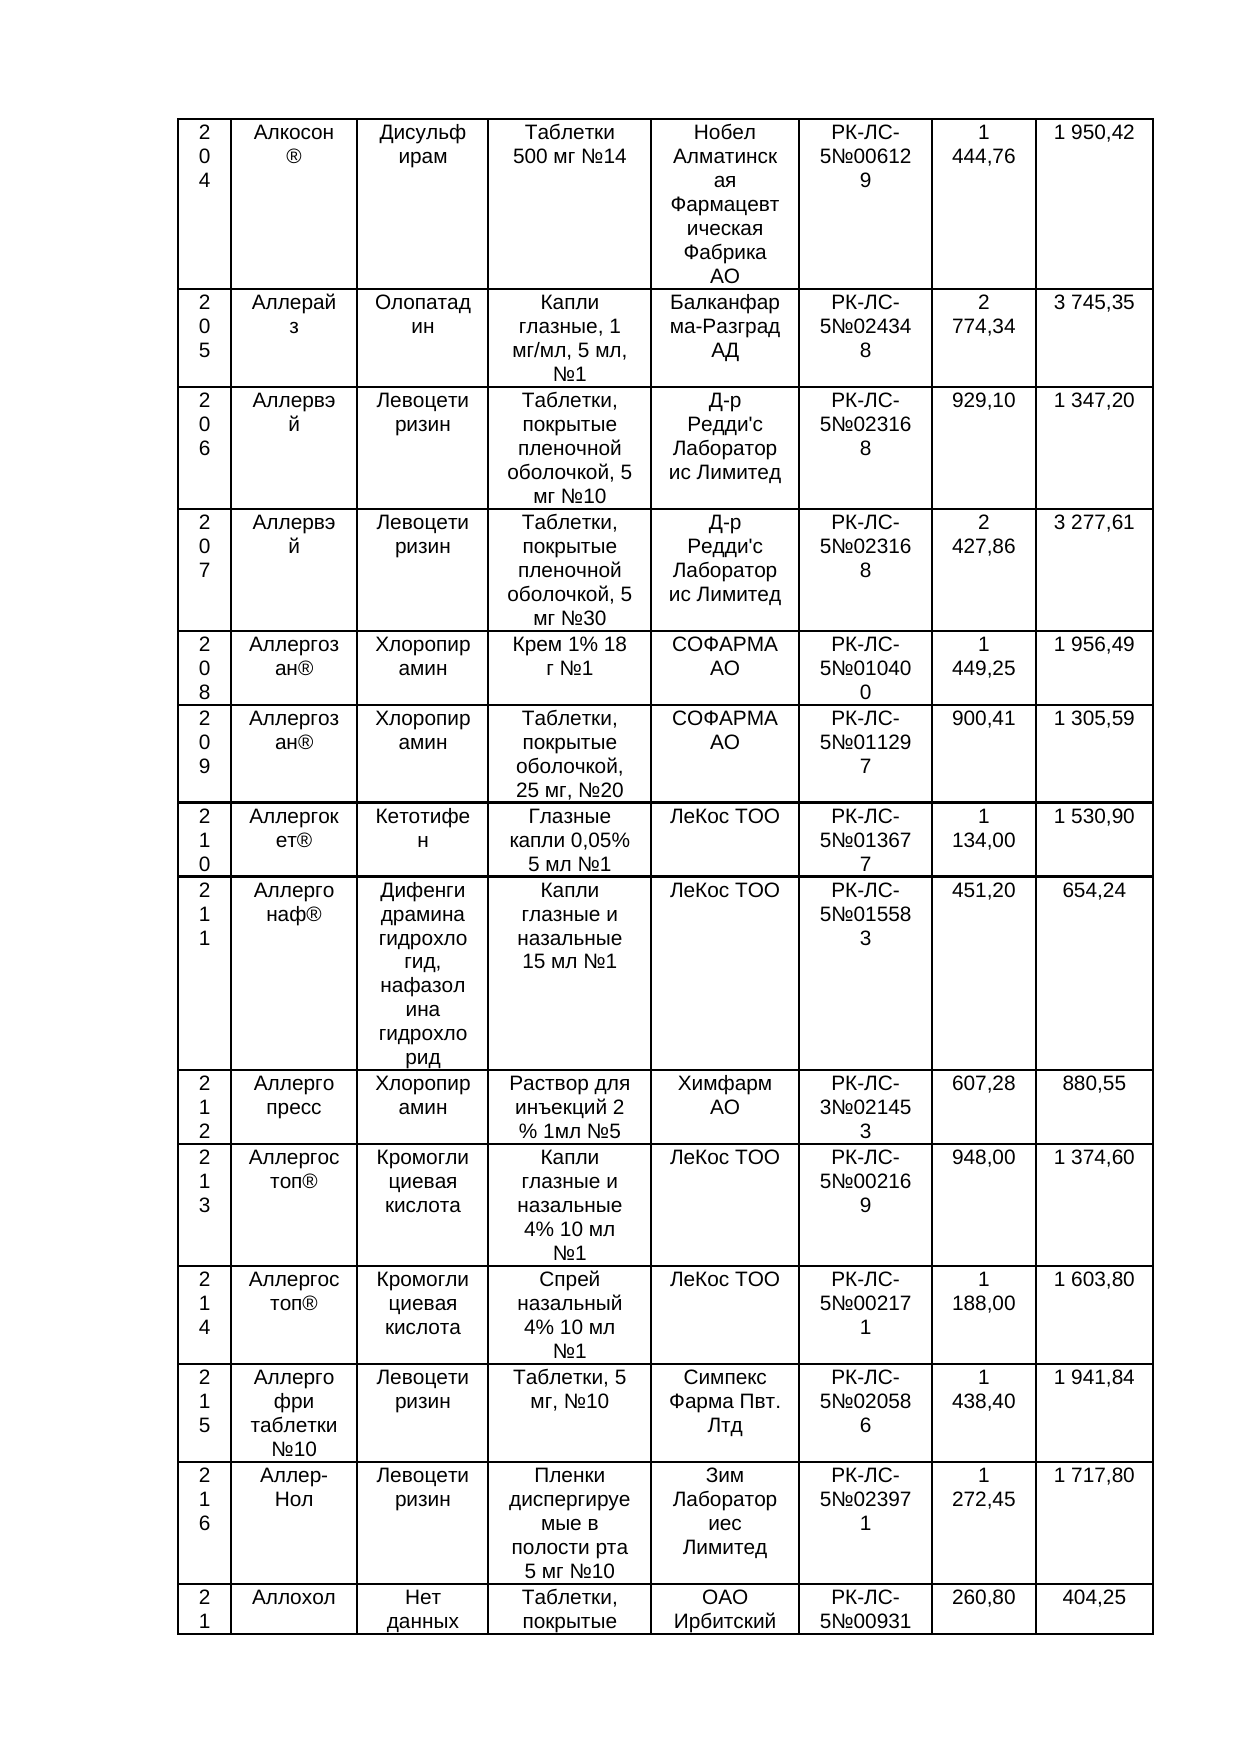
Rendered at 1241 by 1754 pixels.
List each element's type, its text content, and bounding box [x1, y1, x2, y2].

table_cell 929,10 [933, 388, 1035, 508]
table_cell Аллергозан® [232, 706, 356, 801]
table_cell Аллергонаф® [232, 878, 356, 1069]
table_cell 451,20 [933, 878, 1035, 1069]
table_cell 213 [179, 1145, 230, 1265]
table_cell СОФАРМА АО [652, 632, 798, 703]
table_cell Аллергостоп® [232, 1145, 356, 1265]
table_cell 1 950,42 [1037, 120, 1152, 288]
table_cell Аллергопресс [232, 1071, 356, 1143]
table_cell Таблетки, покрытые пленочной оболочкой, 5 мг №10 [489, 388, 650, 508]
table_cell Д-р Редди'с Лабораторис Лимитед [652, 510, 798, 629]
table_cell 1 530,90 [1037, 804, 1152, 875]
table_cell 880,55 [1037, 1071, 1152, 1143]
table_cell 654,24 [1037, 878, 1152, 1069]
table_cell Аллергозан® [232, 632, 356, 703]
table_cell Аллергокет® [232, 804, 356, 875]
table_cell 208 [179, 632, 230, 703]
table_cell РК-ЛС-5№002171 [800, 1267, 931, 1363]
table_cell 215 [179, 1365, 230, 1461]
table_cell 216 [179, 1463, 230, 1583]
table_cell Спрей назальный 4% 10 мл №1 [489, 1267, 650, 1363]
table_cell Дисульфирам [358, 120, 487, 288]
table_cell Алкосон® [232, 120, 356, 288]
table_cell 1 941,84 [1037, 1365, 1152, 1461]
table_cell 3 277,61 [1037, 510, 1152, 629]
table_cell РК-ЛС-3№021453 [800, 1071, 931, 1143]
table_cell 207 [179, 510, 230, 629]
table_cell Кромоглициевая кислота [358, 1145, 487, 1265]
table_cell ЛеКос ТОО [652, 1145, 798, 1265]
table_cell Крем 1% 18 г №1 [489, 632, 650, 703]
table_cell Аллергостоп® [232, 1267, 356, 1363]
table_cell Нобел Алматинская Фармацевтическая Фабрика АО [652, 120, 798, 288]
table_cell ЛеКос ТОО [652, 878, 798, 1069]
table_cell 1 717,80 [1037, 1463, 1152, 1583]
table_cell 1 272,45 [933, 1463, 1035, 1583]
table_cell Зим Лабораториес Лимитед [652, 1463, 798, 1583]
table_cell Капли глазные и назальные 4% 10 мл №1 [489, 1145, 650, 1265]
table_cell Балканфарма-Разград АД [652, 290, 798, 386]
table_cell Аллер-Нол [232, 1463, 356, 1583]
table_cell ЛеКос ТОО [652, 804, 798, 875]
table_cell РК-ЛС-5№023168 [800, 388, 931, 508]
table_cell 404,25 [1037, 1585, 1152, 1633]
table_cell Пленки диспергируемые в полости рта 5 мг №10 [489, 1463, 650, 1583]
table_cell РК-ЛС-5№015583 [800, 878, 931, 1069]
table_cell 948,00 [933, 1145, 1035, 1265]
table_cell РК-ЛС-5№023168 [800, 510, 931, 629]
table_cell РК-ЛС-5№011297 [800, 706, 931, 801]
table_cell Хлоропирамин [358, 706, 487, 801]
table_cell 1 449,25 [933, 632, 1035, 703]
table_cell Капли глазные, 1 мг/мл, 5 мл, №1 [489, 290, 650, 386]
table_cell Кромоглициевая кислота [358, 1267, 487, 1363]
table_cell Химфарм АО [652, 1071, 798, 1143]
table_cell Таблетки, покрытые оболочкой, 25 мг, №20 [489, 706, 650, 801]
table_cell 211 [179, 878, 230, 1069]
table_cell 1 444,76 [933, 120, 1035, 288]
table_cell Симпекс Фарма Пвт. Лтд [652, 1365, 798, 1461]
table_cell Аллохол [232, 1585, 356, 1633]
table_cell 214 [179, 1267, 230, 1363]
table_cell Кетотифен [358, 804, 487, 875]
table_cell РК-ЛС-5№013677 [800, 804, 931, 875]
table_cell Аллергофри таблетки №10 [232, 1365, 356, 1461]
table_cell Капли глазные и назальные 15 мл №1 [489, 878, 650, 1069]
table_cell 212 [179, 1071, 230, 1143]
table_cell РК-ЛС-5№020586 [800, 1365, 931, 1461]
table_cell 1 438,40 [933, 1365, 1035, 1461]
table_cell РК-ЛС-5№023971 [800, 1463, 931, 1583]
table_cell 900,41 [933, 706, 1035, 801]
table_cell 205 [179, 290, 230, 386]
table_cell РК-ЛС-5№006129 [800, 120, 931, 288]
table_cell 209 [179, 706, 230, 801]
table_cell Левоцетиризин [358, 1463, 487, 1583]
table_cell Нет данных [358, 1585, 487, 1633]
table_cell 3 745,35 [1037, 290, 1152, 386]
table_cell ЛеКос ТОО [652, 1267, 798, 1363]
table_cell РК-ЛС-5№002169 [800, 1145, 931, 1265]
table_cell РК-ЛС-5№010400 [800, 632, 931, 703]
table_cell 1 603,80 [1037, 1267, 1152, 1363]
table_cell 217 [179, 1585, 230, 1633]
table_cell Глазные капли 0,05% 5 мл №1 [489, 804, 650, 875]
table_cell Аллервэй [232, 510, 356, 629]
table_cell Таблетки 500 мг №14 [489, 120, 650, 288]
table_cell Левоцетиризин [358, 510, 487, 629]
table_cell 204 [179, 120, 230, 288]
table_cell Таблетки, 5 мг, №10 [489, 1365, 650, 1461]
table_cell 2 774,34 [933, 290, 1035, 386]
table_cell Раствор для инъекций 2 % 1мл №5 [489, 1071, 650, 1143]
table_cell 607,28 [933, 1071, 1035, 1143]
table_cell РК-ЛС-5№024348 [800, 290, 931, 386]
table_cell РК-ЛС-5№009315 [800, 1585, 931, 1633]
table_cell Левоцетиризин [358, 1365, 487, 1461]
table_cell 1 134,00 [933, 804, 1035, 875]
table_cell Д-р Редди'с Лабораторис Лимитед [652, 388, 798, 508]
table_cell Хлоропирамин [358, 1071, 487, 1143]
table_cell 206 [179, 388, 230, 508]
table_cell Аллервэй [232, 388, 356, 508]
table_cell Олопатадин [358, 290, 487, 386]
table_cell 260,80 [933, 1585, 1035, 1633]
table_cell Левоцетиризин [358, 388, 487, 508]
table_cell 1 956,49 [1037, 632, 1152, 703]
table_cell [652, 1585, 798, 1633]
table_cell 210 [179, 804, 230, 875]
table_cell 2 427,86 [933, 510, 1035, 629]
table_cell 1 305,59 [1037, 706, 1152, 801]
table_cell СОФАРМА АО [652, 706, 798, 801]
table_cell 1 347,20 [1037, 388, 1152, 508]
table_cell Аллерайз [232, 290, 356, 386]
table_cell 1 374,60 [1037, 1145, 1152, 1265]
table_cell 1 188,00 [933, 1267, 1035, 1363]
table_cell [489, 1585, 650, 1633]
table_cell Дифенгидрамина гидрохлогид, нафазолина гидрохлорид [358, 878, 487, 1069]
table_cell Хлоропирамин [358, 632, 487, 703]
table_cell Таблетки, покрытые пленочной оболочкой, 5 мг №30 [489, 510, 650, 629]
